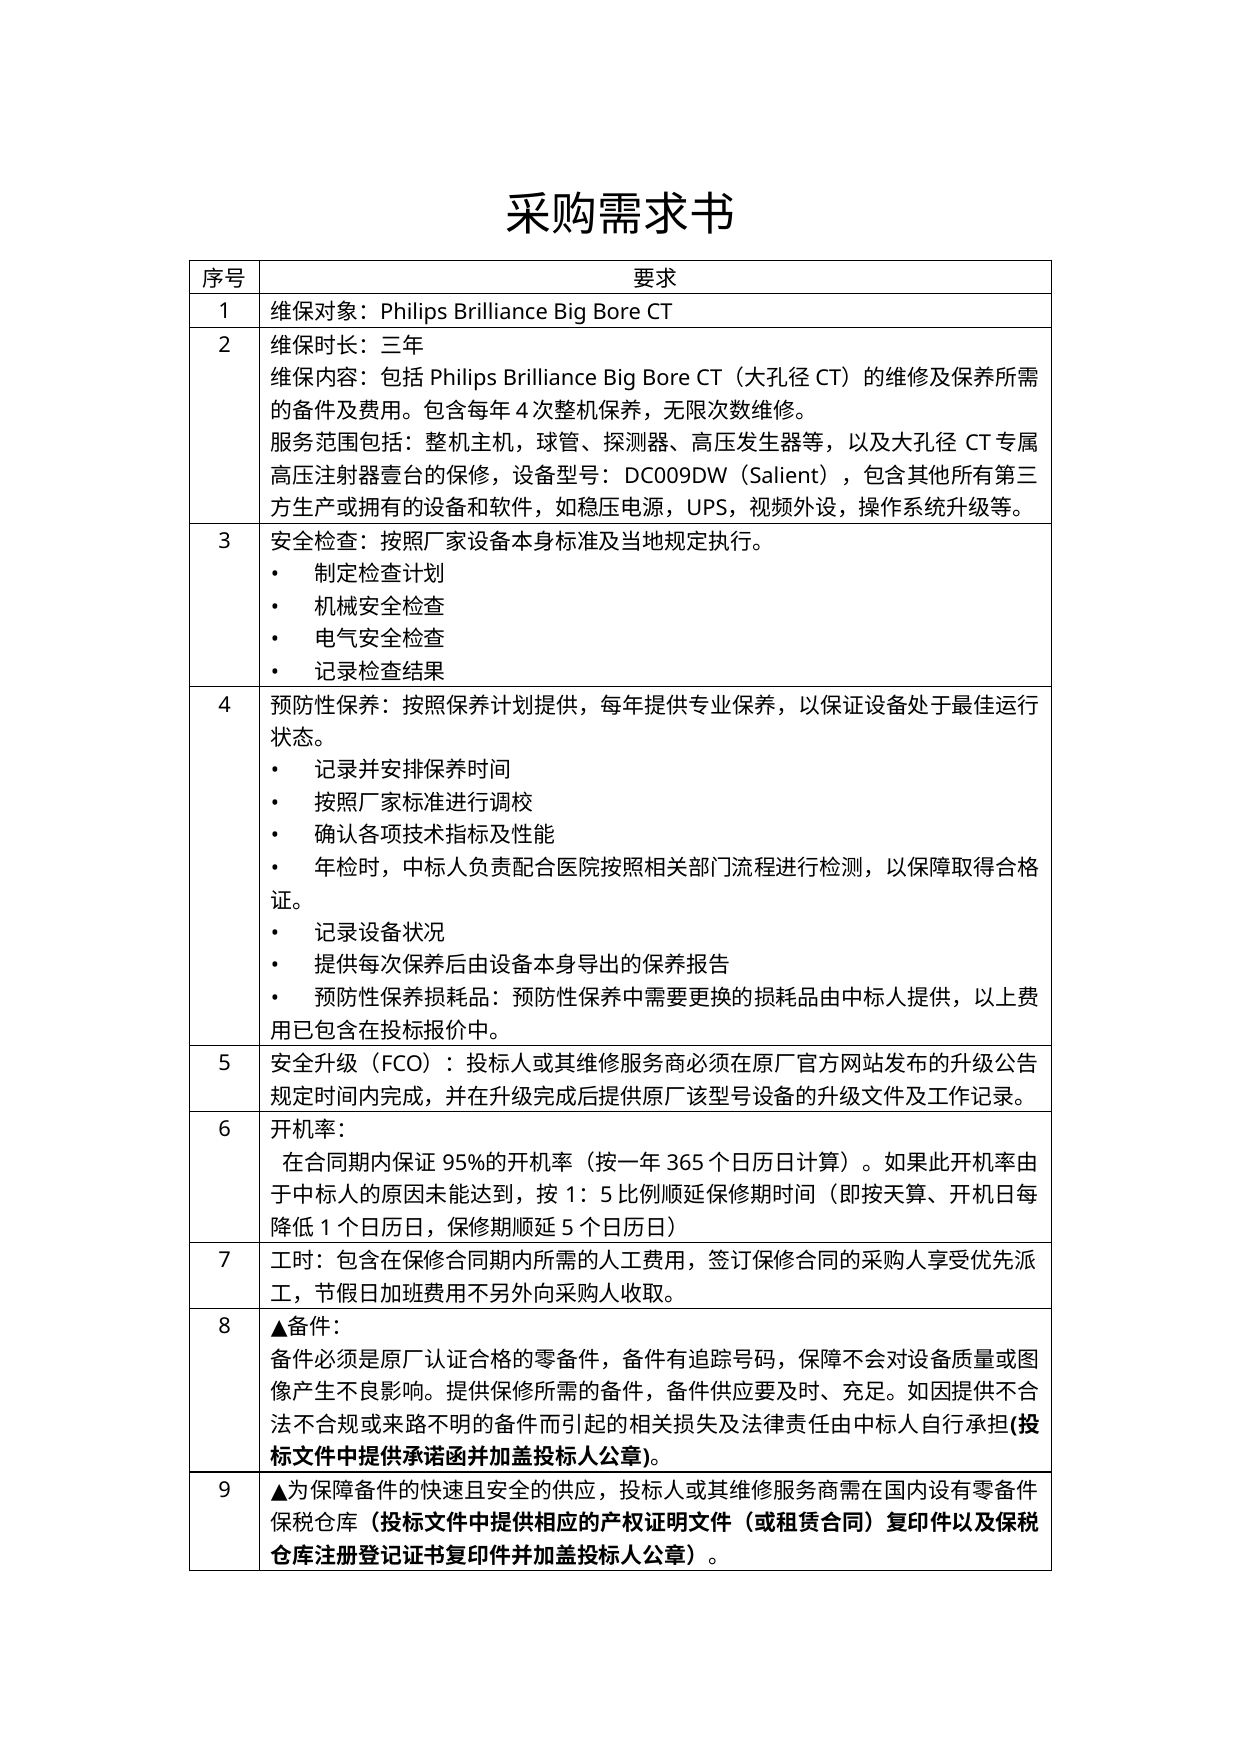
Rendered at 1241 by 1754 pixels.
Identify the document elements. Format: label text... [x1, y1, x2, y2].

table_cell 2 [190, 328, 259, 523]
text 采购需求书 [187, 162, 1053, 259]
table_header 序号 [190, 261, 259, 293]
table_cell 7 [190, 1243, 259, 1308]
table_cell 开机率： 在合同期内保证 95%的开机率（按一年365个日历日计算）。如果此开机率由于中标人的原因未能达到，按 1：5比例顺延保修期时间（即按天算、开机日每降低 1 个日历日，保修期顺延 5 个日历日） [260, 1112, 1051, 1242]
table_cell 维保时长：三年 维保内容：包括Philips Brilliance Big Bore CT（大孔径CT）的维修及保养所需的备件及费用。包含每年4次整机保养，无限次数维修。 服务范围包括：整机主机，球管、探测器、高压发生器等，以及大孔径CT专属高压注射器壹台的保修，设备型号：DC009DW（Salient），包含其他所有第三方生产或拥有的设备和软件，如稳压电源，UPS，视频外设，操作系统升级等。 [260, 328, 1051, 523]
table_cell 安全升级（FCO）：投标人或其维修服务商必须在原厂官方网站发布的升级公告规定时间内完成，并在升级完成后提供原厂该型号设备的升级文件及工作记录。 [260, 1046, 1051, 1111]
table_cell ▲为保障备件的快速且安全的供应，投标人或其维修服务商需在国内设有零备件保税仓库（投标文件中提供相应的产权证明文件（或租赁合同）复印件以及保税仓库注册登记证书复印件并加盖投标人公章）。 [260, 1473, 1051, 1570]
table_cell 3 [190, 524, 259, 686]
table_cell 6 [190, 1112, 259, 1242]
table_cell 9 [190, 1473, 259, 1570]
table_cell 工时：包含在保修合同期内所需的人工费用，签订保修合同的采购人享受优先派工，节假日加班费用不另外向采购人收取。 [260, 1243, 1051, 1308]
table_cell 8 [190, 1309, 259, 1471]
table_cell 预防性保养：按照保养计划提供，每年提供专业保养，以保证设备处于最佳运行状态。 • 记录并安排保养时间 • 按照厂家标准进行调校 • 确认各项技术指标及性能 • 年检时，中标人负责配合医院按照相关部门流程进行检测，以保障取得合格证。 • 记录设备状况 • 提供每次保养后由设备本身导出的保养报告 • 预防性保养损耗品：预防性保养中需要更换的损耗品由中标人提供，以上费用已包含在投标报价中。 [260, 687, 1051, 1045]
table_cell ▲备件： 备件必须是原厂认证合格的零备件，备件有追踪号码，保障不会对设备质量或图像产生不良影响。提供保修所需的备件，备件供应要及时、充足。如因提供不合法不合规或来路不明的备件而引起的相关损失及法律责任由中标人自行承担(投标文件中提供承诺函并加盖投标人公章)。 [260, 1309, 1051, 1471]
table_header 要求 [260, 261, 1051, 293]
table_cell 安全检查：按照厂家设备本身标准及当地规定执行。 • 制定检查计划 • 机械安全检查 • 电气安全检查 • 记录检查结果 [260, 524, 1051, 686]
table_cell 5 [190, 1046, 259, 1111]
table_cell 4 [190, 687, 259, 1045]
table_cell 1 [190, 294, 259, 327]
table_cell 维保对象：Philips Brilliance Big Bore CT [260, 294, 1051, 327]
